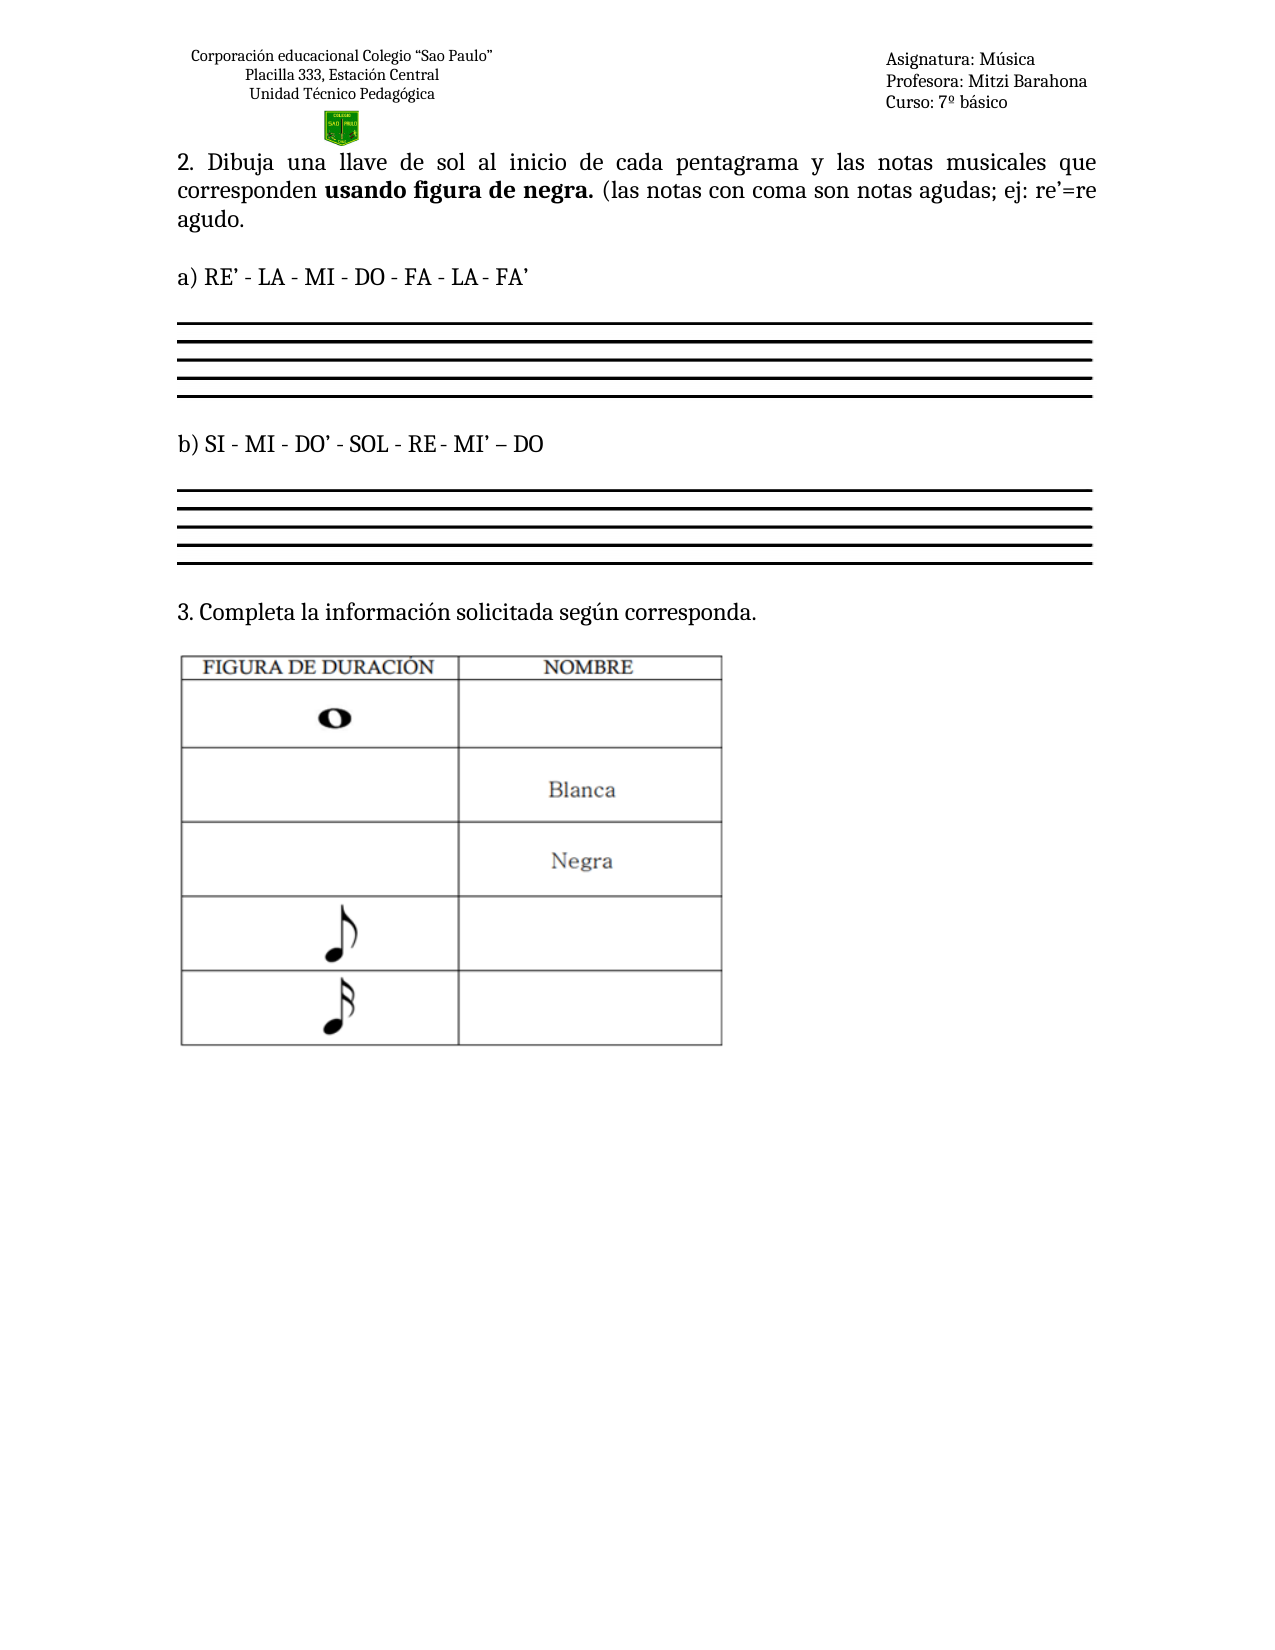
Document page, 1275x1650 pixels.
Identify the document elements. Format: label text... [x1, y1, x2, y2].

text a) RE’ - LA - MI - DO - FA - LA - FA’ [177, 263, 1098, 291]
picture [177, 487, 1097, 568]
picture [177, 655, 723, 1052]
picture [177, 320, 1097, 401]
text b) SI - MI - DO’ - SOL - RE - MI’ – DO [177, 430, 1098, 459]
text 3. Completa la información solicitada según corresponda. [177, 598, 1098, 627]
text 2. Dibuja una llave de sol al inicio de cada pentagrama y las notas musicales que corresponden usando figura de negra. (las notas con coma son notas agudas; ej: re’=re agudo. [177, 148, 1098, 234]
picture [324, 110, 359, 146]
